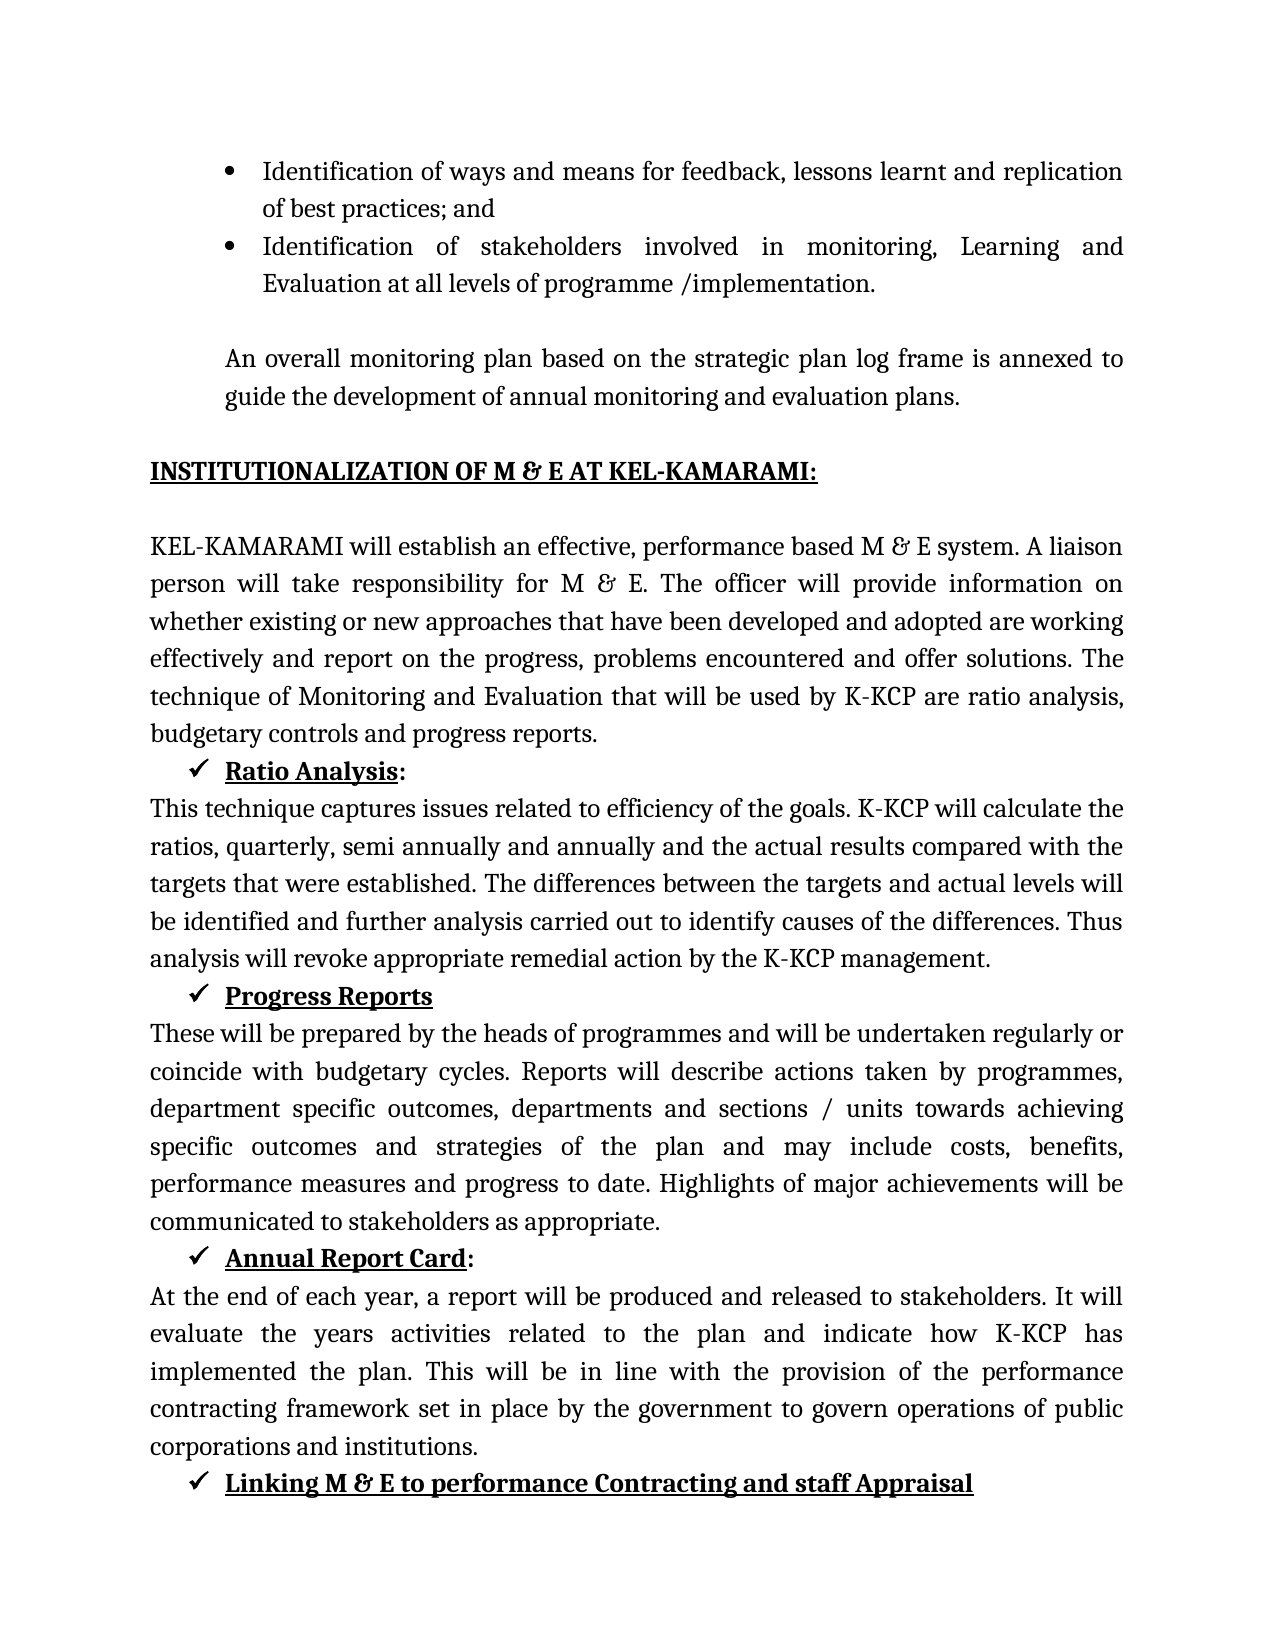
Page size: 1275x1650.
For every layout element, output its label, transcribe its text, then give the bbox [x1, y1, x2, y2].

list Ratio Analysis: [187, 750, 1125, 787]
text An overall monitoring plan based on the strategic plan log frame is annexed to guide the development of annual monitoring and evaluation plans. [225, 337, 1125, 412]
list Progress Reports [187, 975, 1125, 1012]
list Identification of stakeholders involved in monitoring, Learning and Evaluation at all levels of programme /implementation. [225, 225, 1125, 300]
text These will be prepared by the heads of programmes and will be undertaken regularly or coincide with budgetary cycles. Reports will describe actions taken by programmes, department specific outcomes, departments and sections / units towards achieving specific outcomes and strategies of the plan and may include costs, benefits, performance measures and progress to date. Highlights of major achievements will be communicated to stakeholders as appropriate. [150, 1012, 1125, 1237]
list Identification of ways and means for feedback, lessons learnt and replication of best practices; and [225, 150, 1125, 225]
text KEL-KAMARAMI will establish an effective, performance based M & E system. A liaison person will take responsibility for M & E. The officer will provide information on whether existing or new approaches that have been developed and adopted are working effectively and report on the progress, problems encountered and offer solutions. The technique of Monitoring and Evaluation that will be used by K-KCP are ratio analysis, budgetary controls and progress reports. [150, 525, 1125, 750]
list Linking M & E to performance Contracting and staff Appraisal [187, 1462, 1125, 1500]
text At the end of each year, a report will be produced and released to stakeholders. It will evaluate the years activities related to the plan and indicate how K-KCP has implemented the plan. This will be in line with the provision of the performance contracting framework set in place by the government to govern operations of public corporations and institutions. [150, 1275, 1125, 1462]
text This technique captures issues related to efficiency of the goals. K-KCP will calculate the ratios, quarterly, semi annually and annually and the actual results compared with the targets that were established. The differences between the targets and actual levels will be identified and further analysis carried out to identify causes of the differences. Thus analysis will revoke appropriate remedial action by the K-KCP management. [150, 787, 1125, 975]
list Annual Report Card: [187, 1237, 1125, 1275]
text INSTITUTIONALIZATION OF M & E AT KEL-KAMARAMI: [150, 450, 1125, 487]
